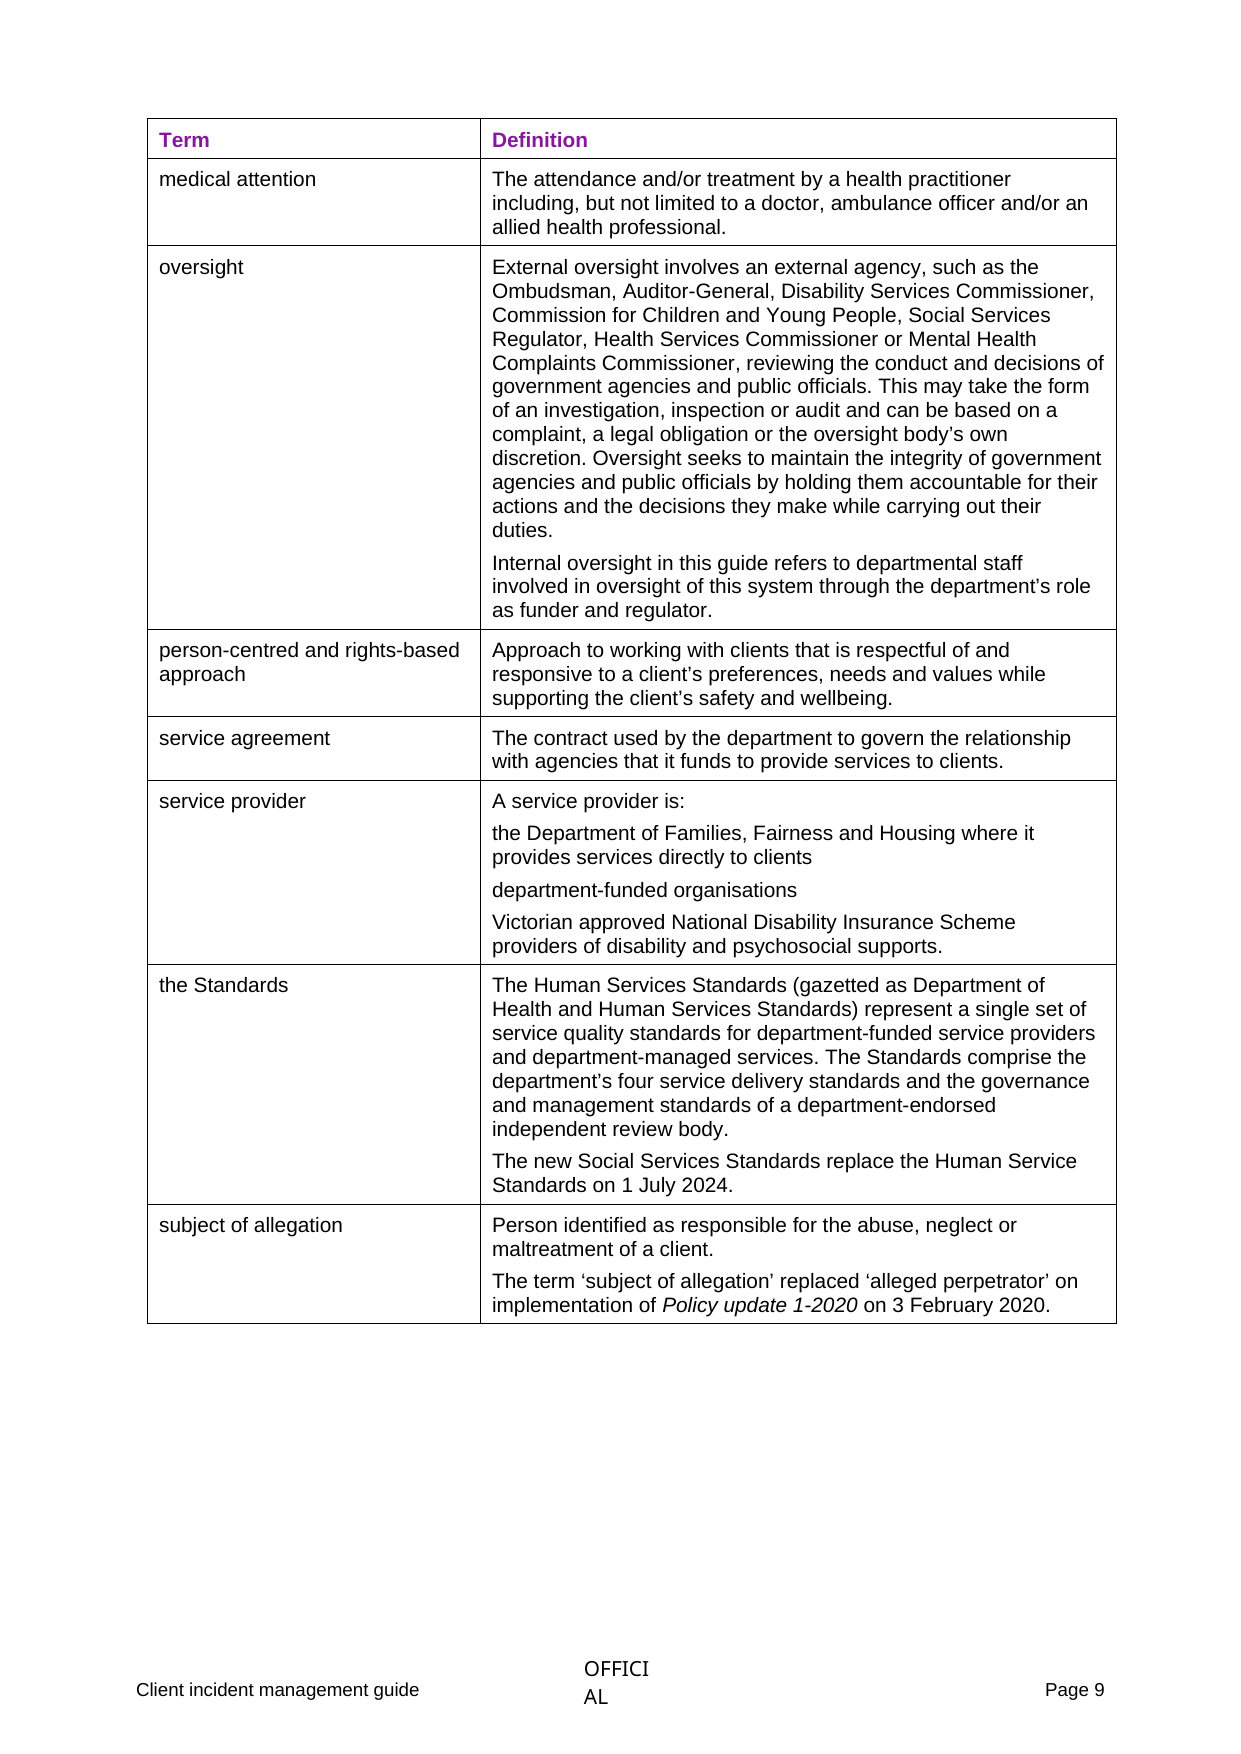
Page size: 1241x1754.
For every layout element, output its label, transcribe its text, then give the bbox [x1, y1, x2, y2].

table_cell service provider [148, 781, 480, 964]
table_header Definition [481, 119, 1116, 158]
table_cell the Standards [148, 965, 480, 1203]
table_cell A service provider is: the Department of Families, Fairness and Housing where it provides services directly to clients department-funded organisations Victorian approved National Disability Insurance Scheme providers of disability and psychosocial supports. [481, 781, 1116, 964]
table_cell External oversight involves an external agency, such as the Ombudsman, Auditor-General, Disability Services Commissioner, Commission for Children and Young People, Social Services Regulator, Health Services Commissioner or Mental Health Complaints Commissioner, reviewing the conduct and decisions of government agencies and public officials. This may take the form of an investigation, inspection or audit and can be based on a complaint, a legal obligation or the oversight body’s own discretion. Oversight seeks to maintain the integrity of government agencies and public officials by holding them accountable for their actions and the decisions they make while carrying out their duties. Internal oversight in this guide refers to departmental staff involved in oversight of this system through the department’s role as funder and regulator. [481, 246, 1116, 628]
table_cell Approach to working with clients that is respectful of and responsive to a client’s preferences, needs and values while supporting the client’s safety and wellbeing. [481, 630, 1116, 716]
table_cell service agreement [148, 717, 480, 779]
table_header Term [148, 119, 480, 158]
table_cell person-centred and rights-based approach [148, 630, 480, 716]
table_cell The attendance and/or treatment by a health practitioner including, but not limited to a doctor, ambulance officer and/or an allied health professional. [481, 159, 1116, 245]
table_cell The Human Services Standards (gazetted as Department of Health and Human Services Standards) represent a single set of service quality standards for department-funded service providers and department-managed services. The Standards comprise the department’s four service delivery standards and the governance and management standards of a department-endorsed independent review body. The new Social Services Standards replace the Human Service Standards on 1 July 2024. [481, 965, 1116, 1203]
table_cell Person identified as responsible for the abuse, neglect or maltreatment of a client. The term ‘subject of allegation’ replaced ‘alleged perpetrator’ on implementation of Policy update 1-2020 on 3 February 2020. [481, 1205, 1116, 1323]
table_cell The contract used by the department to govern the relationship with agencies that it funds to provide services to clients. [481, 717, 1116, 779]
table_cell subject of allegation [148, 1205, 480, 1323]
table_cell oversight [148, 246, 480, 628]
table_cell medical attention [148, 159, 480, 245]
